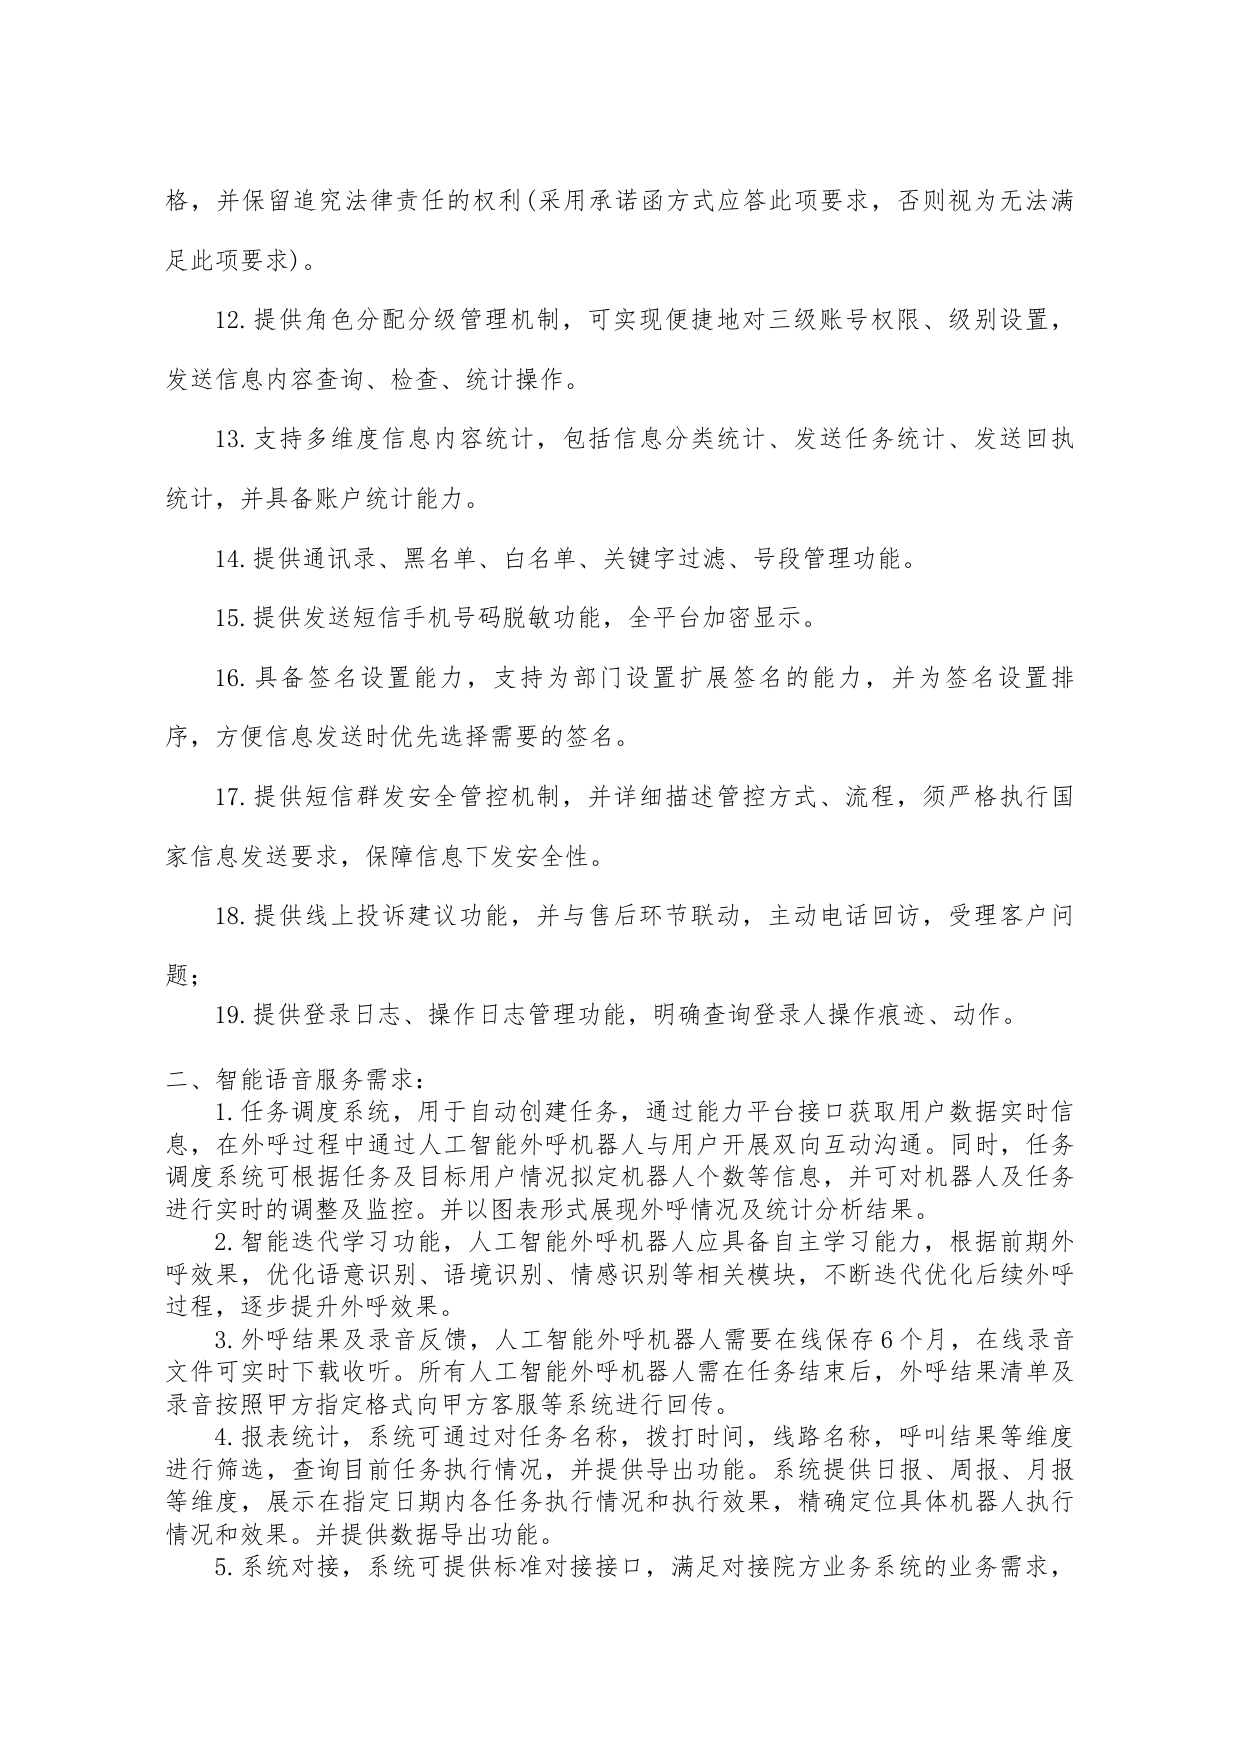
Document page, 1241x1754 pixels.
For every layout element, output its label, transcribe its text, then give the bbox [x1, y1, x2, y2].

text 3.外呼结果及录音反馈，人工智能外呼机器人需要在线保存6个月，在线录音文件可实时下载收听。所有人工智能外呼机器人需在任务结束后，外呼结果清单及录音按照甲方指定格式向甲方客服等系统进行回传。 [164, 1321, 1076, 1419]
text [164, 1549, 1076, 1581]
text 二、智能语音服务需求： [164, 1061, 1076, 1094]
text 15.提供发送短信手机号码脱敏功能，全平台加密显示。 [164, 579, 1076, 639]
subtitle 19.提供登录日志、操作日志管理功能，明确查询登录人操作痕迹、动作。 [164, 996, 1076, 1029]
text 13.支持多维度信息内容统计，包括信息分类统计、发送任务统计、发送回执统计，并具备账户统计能力。 [164, 400, 1076, 519]
text 4.报表统计，系统可通过对任务名称，拨打时间，线路名称，呼叫结果等维度进行筛选，查询目前任务执行情况，并提供导出功能。系统提供日报、周报、月报等维度，展示在指定日期内各任务执行情况和执行效果，精确定位具体机器人执行情况和效果。并提供数据导出功能。 [164, 1419, 1076, 1549]
text 16.具备签名设置能力，支持为部门设置扩展签名的能力，并为签名设置排序，方便信息发送时优先选择需要的签名。 [164, 639, 1076, 758]
text 12.提供角色分配分级管理机制，可实现便捷地对三级账号权限、级别设置，发送信息内容查询、检查、统计操作。 [164, 281, 1076, 400]
text 17.提供短信群发安全管控机制，并详细描述管控方式、流程，须严格执行国家信息发送要求，保障信息下发安全性。 [164, 758, 1076, 877]
text 14.提供通讯录、黑名单、白名单、关键字过滤、号段管理功能。 [164, 519, 1076, 579]
text 2.智能迭代学习功能，人工智能外呼机器人应具备自主学习能力，根据前期外呼效果，优化语意识别、语境识别、情感识别等相关模块，不断迭代优化后续外呼过程，逐步提升外呼效果。 [164, 1224, 1076, 1321]
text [164, 162, 1076, 281]
text 1.任务调度系统，用于自动创建任务，通过能力平台接口获取用户数据实时信息，在外呼过程中通过人工智能外呼机器人与用户开展双向互动沟通。同时，任务调度系统可根据任务及目标用户情况拟定机器人个数等信息，并可对机器人及任务进行实时的调整及监控。并以图表形式展现外呼情况及统计分析结果。 [164, 1094, 1076, 1224]
text 18.提供线上投诉建议功能，并与售后环节联动，主动电话回访，受理客户问题； [164, 877, 1076, 996]
